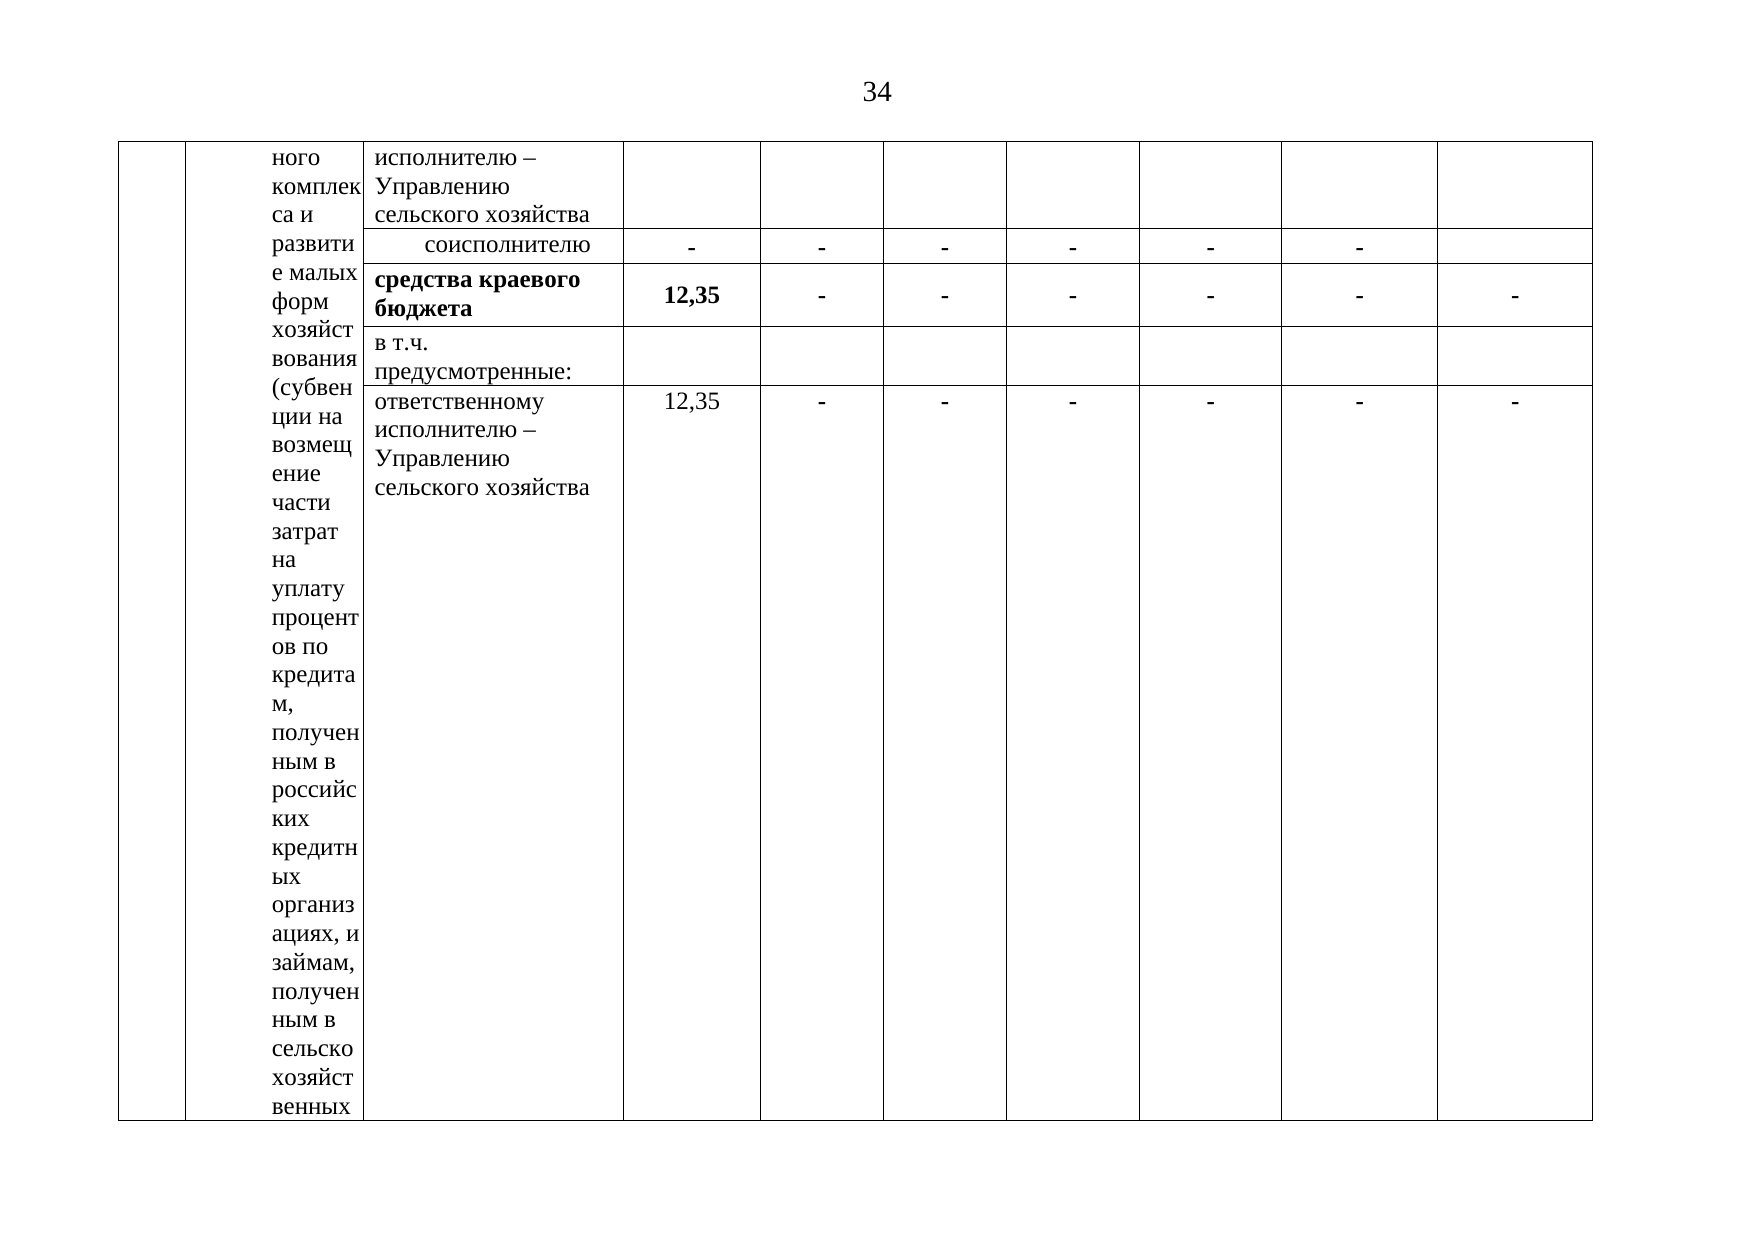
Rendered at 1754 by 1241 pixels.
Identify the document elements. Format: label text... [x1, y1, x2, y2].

table_cell средства краевого бюджета [364, 264, 623, 326]
table_cell - [1282, 264, 1437, 326]
table_cell соисполнителю [364, 229, 623, 263]
table_cell - [1282, 142, 1437, 228]
table_cell - [884, 264, 1006, 326]
table_cell - [884, 142, 1006, 228]
table_cell - [1007, 264, 1139, 326]
table_cell - [761, 386, 883, 1119]
table_cell - [1140, 229, 1281, 263]
table_cell - [624, 142, 760, 228]
table_cell [1007, 327, 1139, 385]
table_cell [1140, 327, 1281, 385]
table_cell [1438, 142, 1592, 228]
table_cell - [761, 264, 883, 326]
table_cell 12,35 [624, 386, 760, 1119]
table_cell - [1282, 386, 1437, 1119]
table_cell - [1438, 264, 1592, 326]
table_cell - [1140, 264, 1281, 326]
table_cell [1438, 229, 1592, 263]
table_cell [1282, 327, 1437, 385]
table_cell - [1007, 142, 1139, 228]
table_cell - [1140, 142, 1281, 228]
table_cell - [1438, 386, 1592, 1119]
table_cell в т.ч. предусмотренные: [364, 327, 623, 385]
table_cell - [624, 229, 760, 263]
table_cell - [761, 229, 883, 263]
table_cell [884, 327, 1006, 385]
table_cell - [1007, 229, 1139, 263]
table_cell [364, 386, 623, 1119]
table_cell - [884, 386, 1006, 1119]
table_cell - [1007, 386, 1139, 1119]
table_cell 12,35 [624, 264, 760, 326]
table_cell - [761, 142, 883, 228]
table_cell - [1282, 229, 1437, 263]
table_cell - [884, 229, 1006, 263]
table_cell - [1140, 386, 1281, 1119]
table_cell [761, 327, 883, 385]
table_cell [624, 327, 760, 385]
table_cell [364, 142, 623, 228]
table_cell [1438, 327, 1592, 385]
